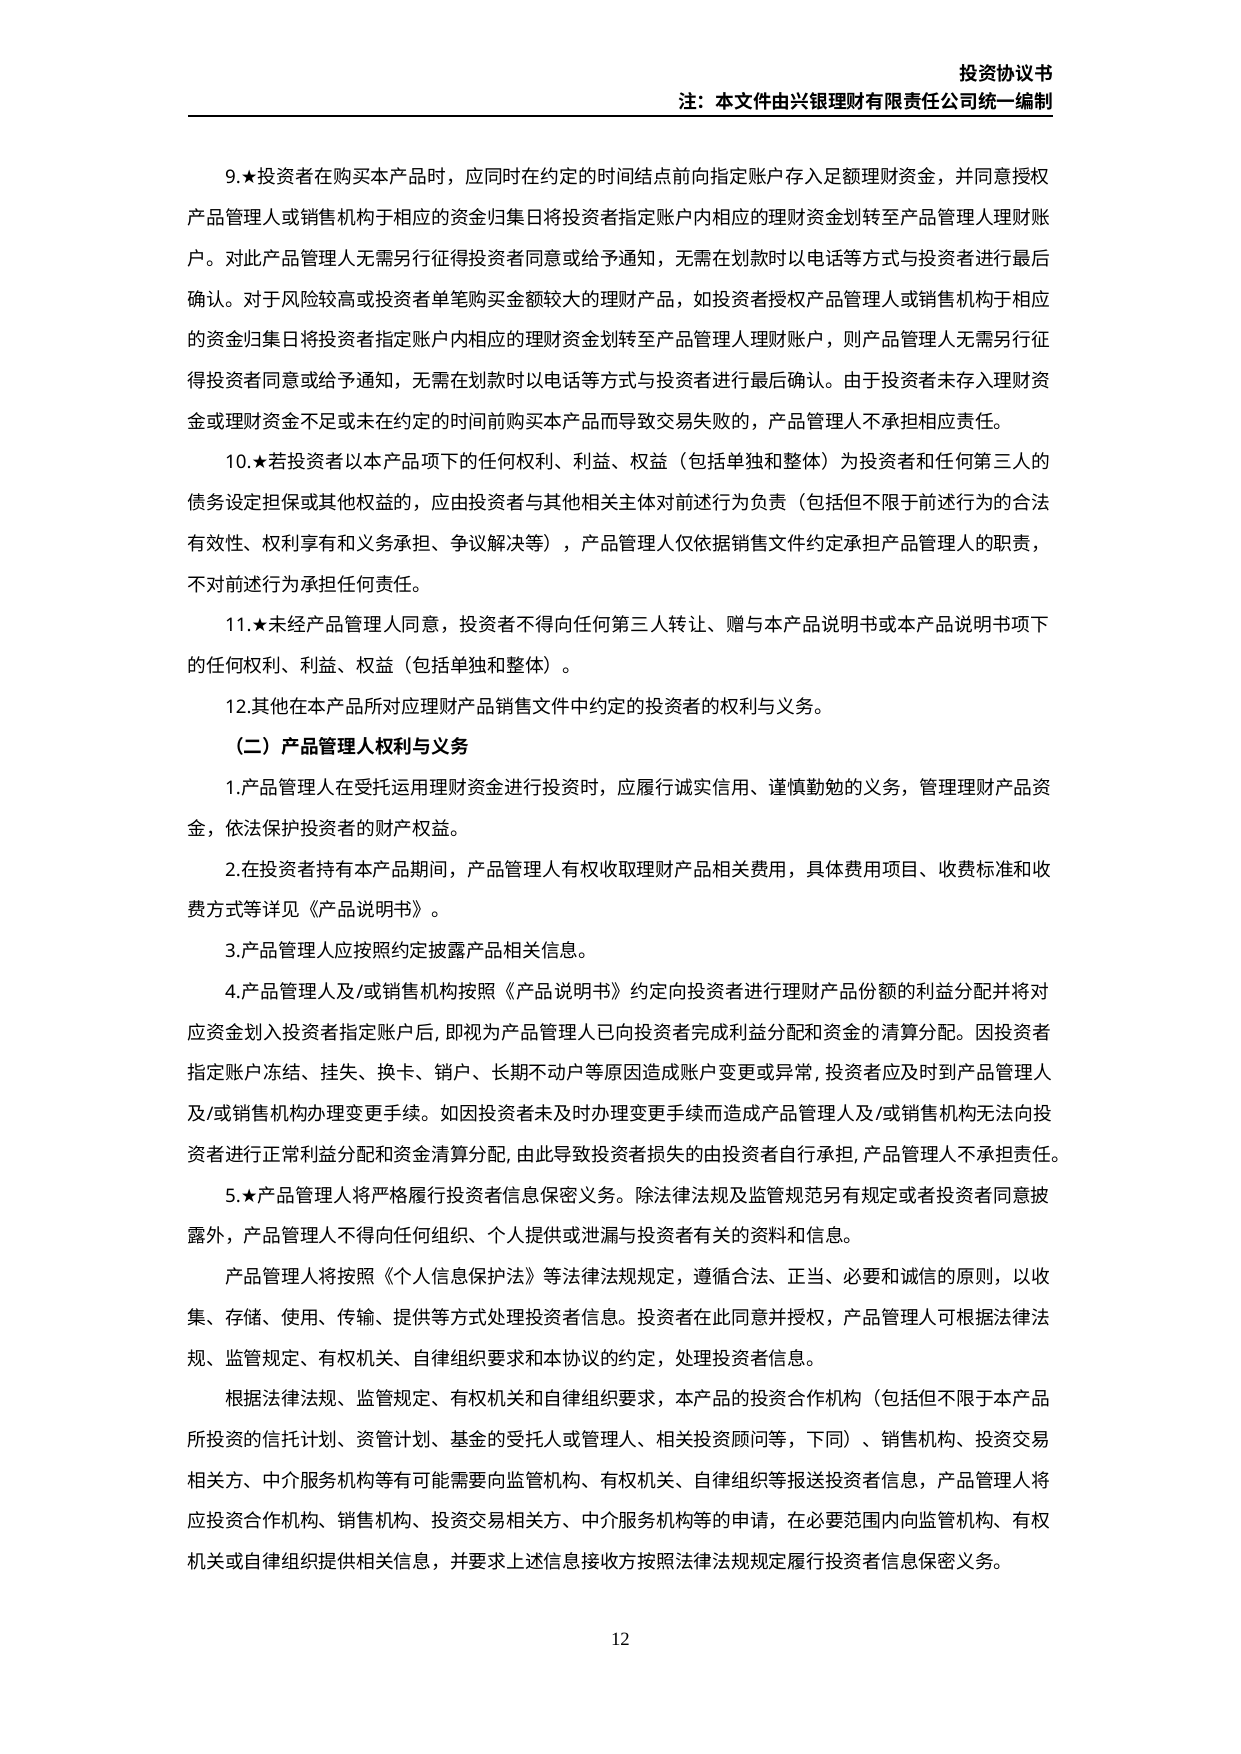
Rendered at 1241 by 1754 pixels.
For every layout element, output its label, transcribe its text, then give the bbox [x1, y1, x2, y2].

text 5.★产品管理人将严格履行投资者信息保密义务。除法律法规及监管规范另有规定或者投资者同意披露外，产品管理人不得向任何组织、个人提供或泄漏与投资者有关的资料和信息。 [187, 1180, 1053, 1248]
text 11.★未经产品管理人同意，投资者不得向任何第三人转让、赠与本产品说明书或本产品说明书项下的任何权利、利益、权益（包括单独和整体）。 [187, 610, 1053, 678]
text 产品管理人将按照《个人信息保护法》等法律法规规定，遵循合法、正当、必要和诚信的原则，以收集、存储、使用、传输、提供等方式处理投资者信息。投资者在此同意并授权，产品管理人可根据法律法规、监管规定、有权机关、自律组织要求和本协议的约定，处理投资者信息。 [187, 1262, 1053, 1370]
text 2.在投资者持有本产品期间，产品管理人有权收取理财产品相关费用，具体费用项目、收费标准和收费方式等详见《产品说明书》。 [187, 854, 1053, 922]
text 3.产品管理人应按照约定披露产品相关信息。 [187, 936, 1053, 963]
text 12.其他在本产品所对应理财产品销售文件中约定的投资者的权利与义务。 [187, 691, 1053, 719]
text 根据法律法规、监管规定、有权机关和自律组织要求，本产品的投资合作机构（包括但不限于本产品所投资的信托计划、资管计划、基金的受托人或管理人、相关投资顾问等，下同）、销售机构、投资交易相关方、中介服务机构等有可能需要向监管机构、有权机关、自律组织等报送投资者信息，产品管理人将应投资合作机构、销售机构、投资交易相关方、中介服务机构等的申请，在必要范围内向监管机构、有权机关或自律组织提供相关信息，并要求上述信息接收方按照法律法规规定履行投资者信息保密义务。 [187, 1384, 1053, 1574]
text （二）产品管理人权利与义务 [225, 732, 1053, 759]
text 9.★投资者在购买本产品时，应同时在约定的时间结点前向指定账户存入足额理财资金，并同意授权产品管理人或销售机构于相应的资金归集日将投资者指定账户内相应的理财资金划转至产品管理人理财账户。对此产品管理人无需另行征得投资者同意或给予通知，无需在划款时以电话等方式与投资者进行最后确认。对于风险较高或投资者单笔购买金额较大的理财产品，如投资者授权产品管理人或销售机构于相应的资金归集日将投资者指定账户内相应的理财资金划转至产品管理人理财账户，则产品管理人无需另行征得投资者同意或给予通知，无需在划款时以电话等方式与投资者进行最后确认。由于投资者未存入理财资金或理财资金不足或未在约定的时间前购买本产品而导致交易失败的，产品管理人不承担相应责任。 [187, 162, 1053, 433]
text 1.产品管理人在受托运用理财资金进行投资时，应履行诚实信用、谨慎勤勉的义务，管理理财产品资金，依法保护投资者的财产权益。 [187, 773, 1053, 841]
text 10.★若投资者以本产品项下的任何权利、利益、权益（包括单独和整体）为投资者和任何第三人的债务设定担保或其他权益的，应由投资者与其他相关主体对前述行为负责（包括但不限于前述行为的合法有效性、权利享有和义务承担、争议解决等），产品管理人仅依据销售文件约定承担产品管理人的职责，不对前述行为承担任何责任。 [187, 447, 1053, 596]
text 4.产品管理人及/或销售机构按照《产品说明书》约定向投资者进行理财产品份额的利益分配并将对应资金划入投资者指定账户后, 即视为产品管理人已向投资者完成利益分配和资金的清算分配。因投资者指定账户冻结、挂失、换卡、销户、长期不动户等原因造成账户变更或异常, 投资者应及时到产品管理人及/或销售机构办理变更手续。如因投资者未及时办理变更手续而造成产品管理人及/或销售机构无法向投资者进行正常利益分配和资金清算分配, 由此导致投资者损失的由投资者自行承担, 产品管理人不承担责任。 [187, 977, 1053, 1167]
